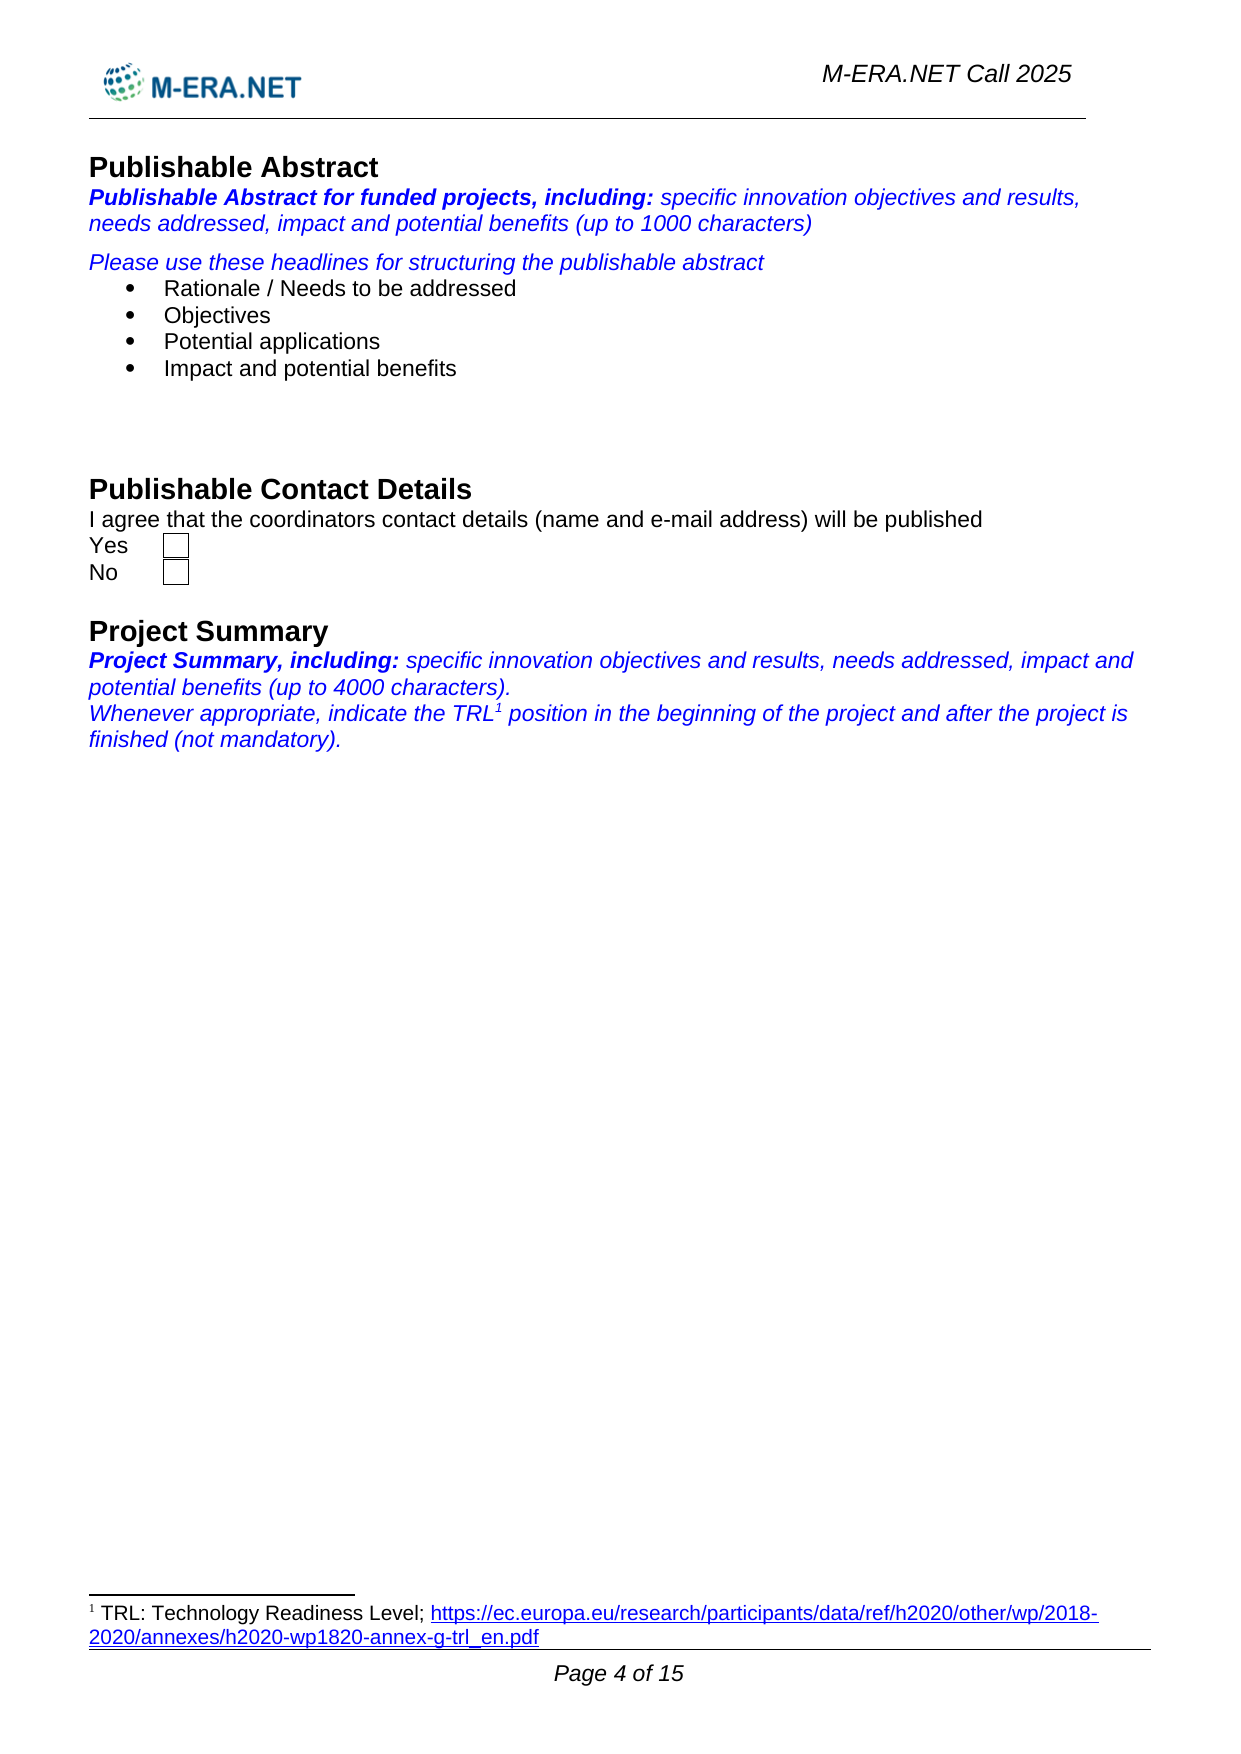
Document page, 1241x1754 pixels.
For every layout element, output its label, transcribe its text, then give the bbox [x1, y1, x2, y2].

text Publishable Abstract [89, 150, 1152, 184]
list Rationale / Needs to be addressed [126, 275, 1152, 302]
picture [100, 58, 308, 110]
text No [89, 558, 1152, 585]
text Project Summary, including: specific innovation objectives and results, needs addressed, impact and potential benefits (up to 4000 characters). Whenever appropriate, indicate the TRL position in the beginning of the project and after the project is finished (not mandatory). [89, 647, 1152, 753]
text Please use these headlines for structuring the publishable abstract [89, 249, 1152, 275]
text Yes [89, 532, 1152, 558]
list Impact and potential benefits [126, 354, 1152, 381]
text I agree that the coordinators contact details (name and e-mail address) will be published [89, 506, 1152, 532]
list Potential applications [126, 328, 1152, 354]
text Project Summary [89, 614, 1152, 647]
text Publishable Abstract for funded projects, including: specific innovation objectives and results, needs addressed, impact and potential benefits (up to 1000 characters) [89, 184, 1152, 237]
list Objectives [126, 302, 1152, 328]
text Publishable Contact Details [89, 472, 1152, 506]
